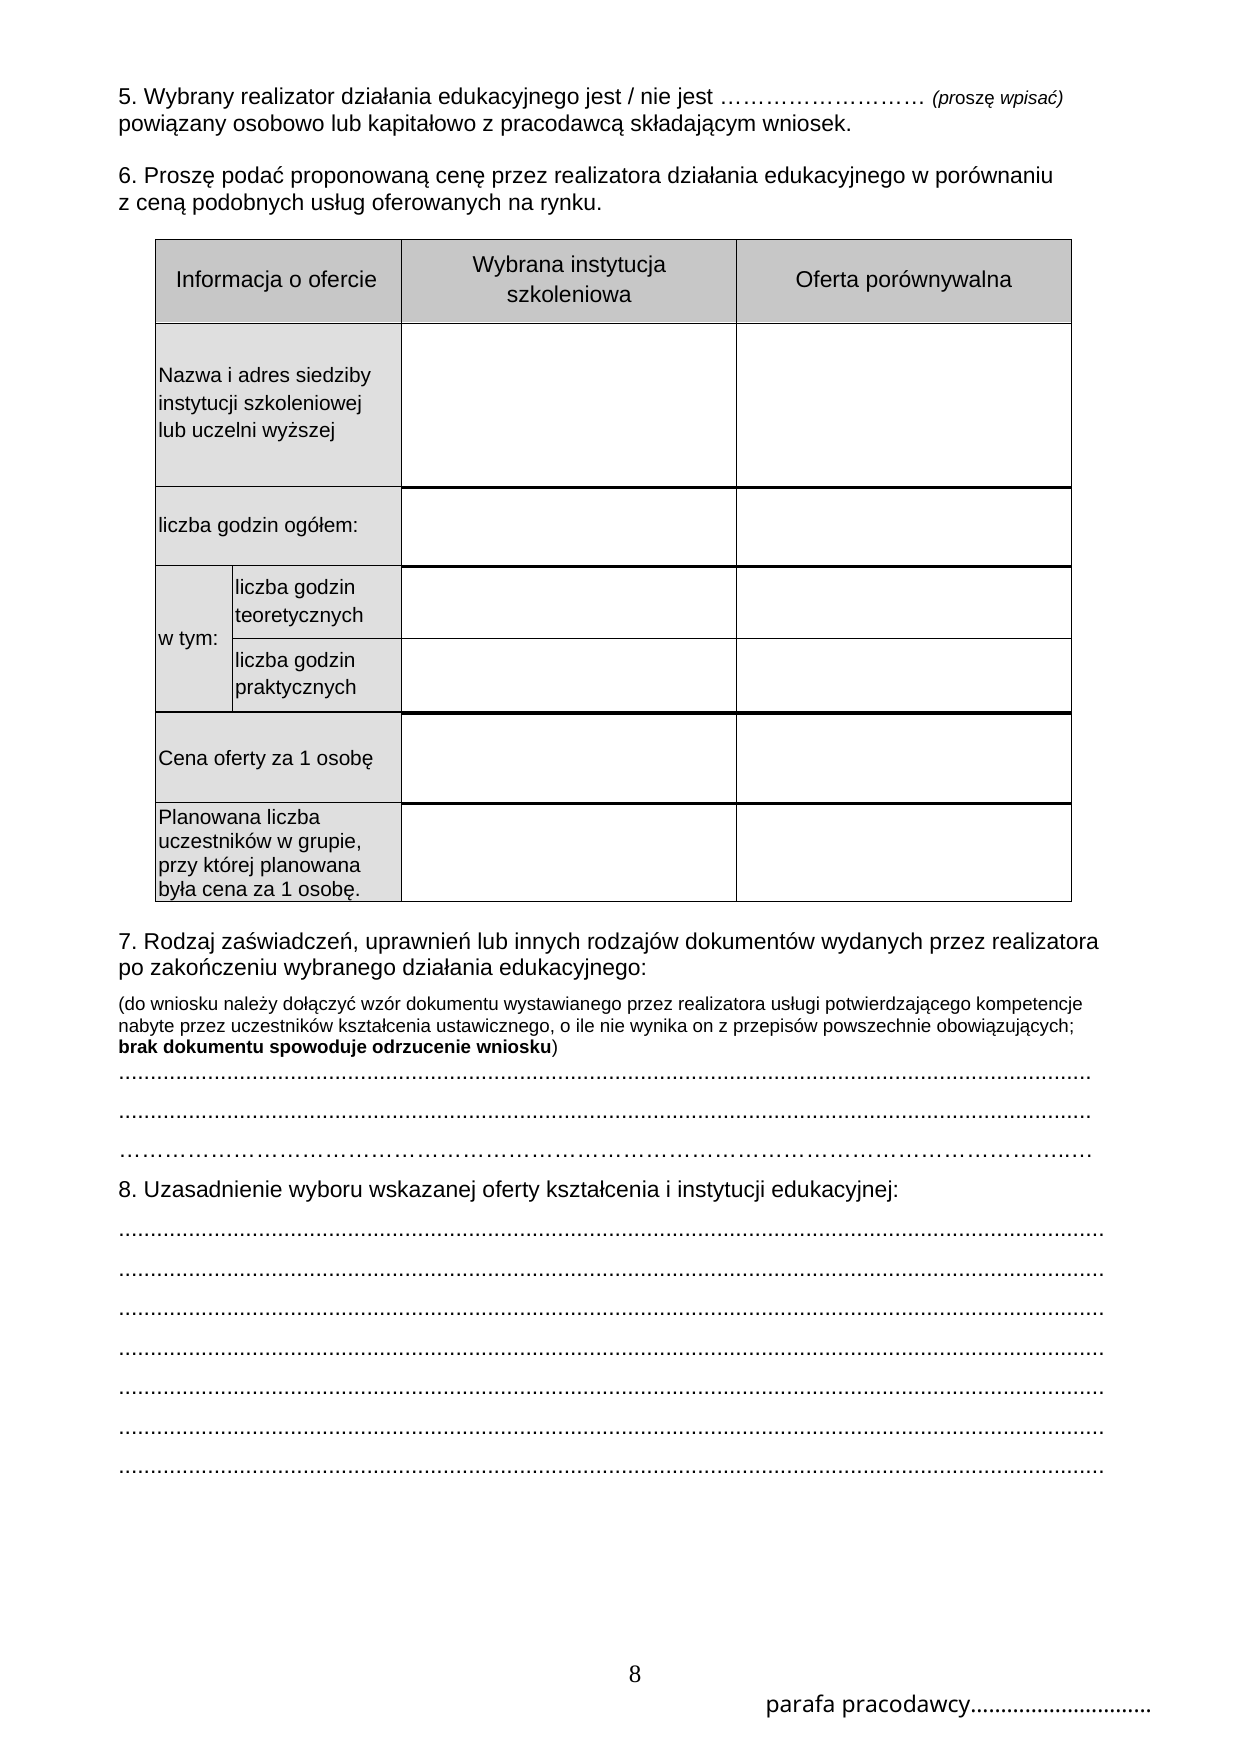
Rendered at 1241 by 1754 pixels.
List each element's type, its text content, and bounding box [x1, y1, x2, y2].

text ........................................................................................................................................................... [118, 1334, 1152, 1360]
text 8. Uzasadnienie wyboru wskazanej oferty kształcenia i instytucji edukacyjnej: [118, 1176, 1152, 1202]
table_header Wybrana instytucja szkoleniowa [402, 240, 736, 322]
table_header Informacja o ofercie [156, 240, 401, 322]
text ........................................................................................................................................................... [118, 1413, 1152, 1439]
table_cell [402, 489, 736, 565]
table_cell [737, 489, 1071, 565]
table_cell Planowana liczba uczestników w grupie, przy której planowana była cena za 1 osobę. [156, 803, 401, 901]
table_cell liczba godzin teoretycznych [233, 566, 401, 638]
text ……………………………………………………………………………………………………………..… [118, 1136, 1152, 1163]
text ......................................................................................................................................................... [118, 1097, 1152, 1123]
table_cell [402, 568, 736, 638]
table_cell [402, 324, 736, 486]
table_cell Nazwa i adres siedziby instytucji szkoleniowej lub uczelni wyższej [156, 324, 401, 486]
table_cell liczba godzin ogółem: [156, 487, 401, 565]
table_cell [402, 639, 736, 711]
table_cell [737, 715, 1071, 802]
table_cell [737, 324, 1071, 486]
table_cell Cena oferty za 1 osobę [156, 713, 401, 802]
text 7. Rodzaj zaświadczeń, uprawnień lub innych rodzajów dokumentów wydanych przez realizatora po zakończeniu wybranego działania edukacyjnego: [118, 928, 1152, 981]
text 5. Wybrany realizator działania edukacyjnego jest / nie jest ……………………… (proszę wpisać) powiązany osobowo lub kapitałowo z pracodawcą składającym wniosek. [118, 83, 1152, 136]
table_cell [402, 805, 736, 901]
table_cell [737, 805, 1071, 901]
table_header Oferta porównywalna [737, 240, 1071, 322]
text (do wniosku należy dołączyć wzór dokumentu wystawianego przez realizatora usługi potwierdzającego kompetencje nabyte przez uczestników kształcenia ustawicznego, o ile nie wynika on z przepisów powszechnie obowiązujących; brak dokumentu spowoduje odrzucenie wniosku) ......................................................................................................................................................... [118, 993, 1152, 1084]
table_cell w tym: [156, 566, 232, 711]
table_cell [737, 568, 1071, 638]
text ........................................................................................................................................................... [118, 1215, 1152, 1242]
text ........................................................................................................................................................... [118, 1452, 1152, 1478]
text ........................................................................................................................................................... [118, 1373, 1152, 1399]
text ........................................................................................................................................................... [118, 1294, 1152, 1321]
text ........................................................................................................................................................... [118, 1255, 1152, 1281]
table_cell liczba godzin praktycznych [233, 639, 401, 711]
text 6. Proszę podać proponowaną cenę przez realizatora działania edukacyjnego w porównaniu z ceną podobnych usług oferowanych na rynku. [118, 162, 1152, 215]
table_cell [402, 715, 736, 802]
table_cell [737, 639, 1071, 711]
